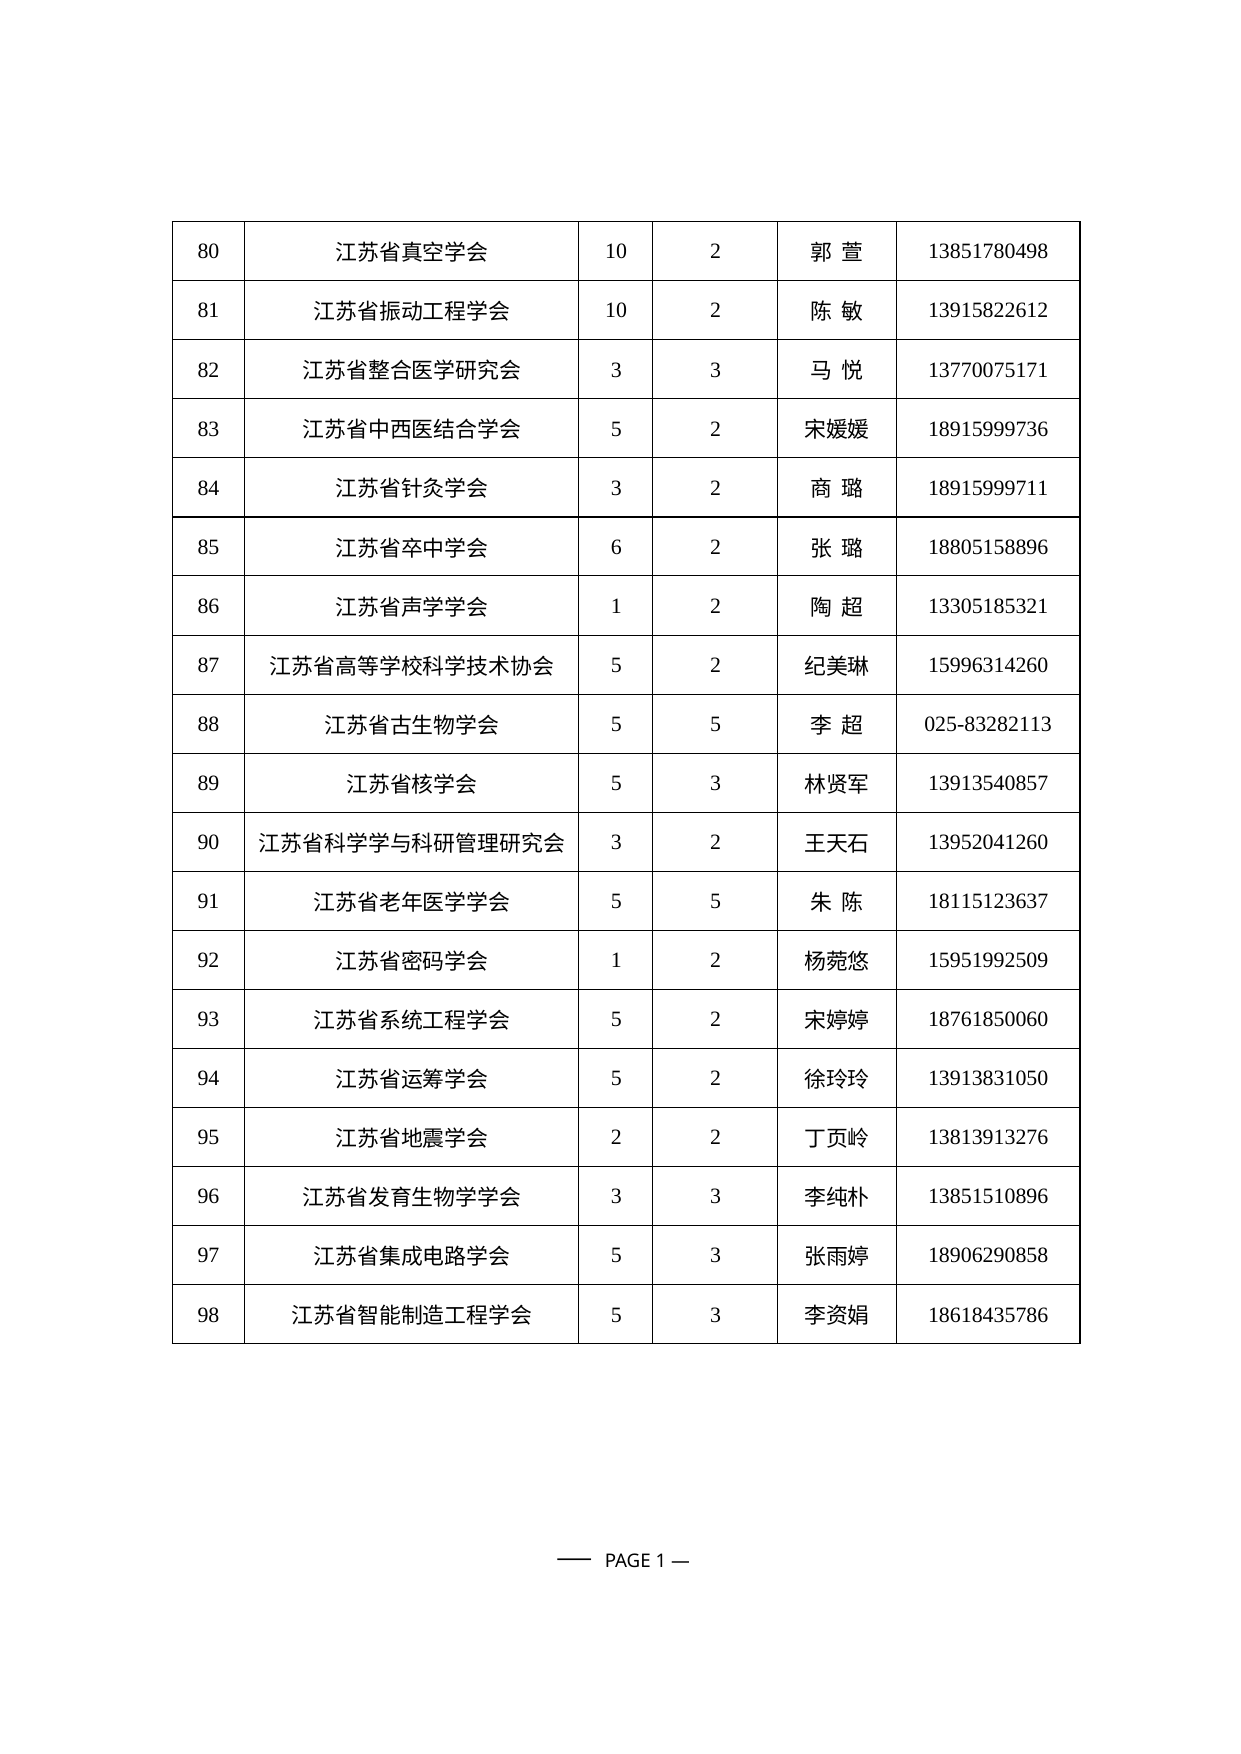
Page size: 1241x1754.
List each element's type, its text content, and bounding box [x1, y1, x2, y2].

table_cell 3 [653, 1167, 777, 1225]
table_cell 81 [173, 281, 244, 339]
table_cell 2 [653, 931, 777, 989]
table_cell 江苏省针灸学会 [245, 458, 578, 516]
table_cell 15996314260 [897, 636, 1079, 693]
table_cell 2 [653, 518, 777, 575]
table_cell 2 [653, 636, 777, 693]
table_cell 10 [579, 281, 652, 339]
table_cell 3 [653, 340, 777, 398]
table_cell 97 [173, 1226, 244, 1284]
table_cell 李 超 [778, 695, 896, 753]
table_cell 18761850060 [897, 990, 1079, 1048]
table_cell 2 [653, 1108, 777, 1166]
table_cell 江苏省中西医结合学会 [245, 399, 578, 457]
table_cell 商 璐 [778, 458, 896, 516]
table_cell 18115123637 [897, 872, 1079, 930]
table_cell 2 [653, 576, 777, 634]
table_cell 宋婷婷 [778, 990, 896, 1048]
table_cell 18906290858 [897, 1226, 1079, 1284]
table_cell 13770075171 [897, 340, 1079, 398]
table_cell 5 [579, 754, 652, 812]
table_cell 90 [173, 813, 244, 871]
table_cell 2 [653, 222, 777, 280]
table_cell 江苏省古生物学会 [245, 695, 578, 753]
table_cell 徐玲玲 [778, 1049, 896, 1107]
table_cell 025-83282113 [897, 695, 1079, 753]
table_cell 3 [579, 1167, 652, 1225]
table_cell 2 [653, 399, 777, 457]
table_cell 5 [653, 695, 777, 753]
table_cell 2 [653, 990, 777, 1048]
table_cell 89 [173, 754, 244, 812]
table_cell 江苏省运筹学会 [245, 1049, 578, 1107]
table_cell 5 [579, 399, 652, 457]
table_cell 江苏省地震学会 [245, 1108, 578, 1166]
table_cell 5 [579, 695, 652, 753]
table_cell 陈 敏 [778, 281, 896, 339]
table_cell 92 [173, 931, 244, 989]
table_cell 李纯朴 [778, 1167, 896, 1225]
table_cell 江苏省科学学与科研管理研究会 [245, 813, 578, 871]
table_cell 10 [579, 222, 652, 280]
table_cell 5 [579, 1049, 652, 1107]
table_cell 江苏省系统工程学会 [245, 990, 578, 1048]
table_cell 李资娟 [778, 1285, 896, 1343]
table_cell 93 [173, 990, 244, 1048]
table_cell 85 [173, 518, 244, 575]
table_cell 5 [579, 636, 652, 693]
table_cell 江苏省核学会 [245, 754, 578, 812]
table_cell 84 [173, 458, 244, 516]
table_cell 江苏省老年医学学会 [245, 872, 578, 930]
table_cell 5 [579, 990, 652, 1048]
table_cell 86 [173, 576, 244, 634]
table_cell 80 [173, 222, 244, 280]
table_cell 5 [579, 1226, 652, 1284]
table_cell 13851510896 [897, 1167, 1079, 1225]
table_cell 13915822612 [897, 281, 1079, 339]
table_cell 马 悦 [778, 340, 896, 398]
table_cell 13913831050 [897, 1049, 1079, 1107]
table_cell 3 [579, 813, 652, 871]
table_cell 91 [173, 872, 244, 930]
table_cell 15951992509 [897, 931, 1079, 989]
table_cell 18915999736 [897, 399, 1079, 457]
table_cell 5 [579, 1285, 652, 1343]
table_cell 江苏省整合医学研究会 [245, 340, 578, 398]
table_cell 3 [579, 458, 652, 516]
table_cell 3 [579, 340, 652, 398]
table_cell 98 [173, 1285, 244, 1343]
table_cell 2 [579, 1108, 652, 1166]
table_cell 江苏省振动工程学会 [245, 281, 578, 339]
table_cell 张 璐 [778, 518, 896, 575]
table_cell 2 [653, 281, 777, 339]
table_cell 王天石 [778, 813, 896, 871]
table_cell 2 [653, 813, 777, 871]
table_cell 1 [579, 931, 652, 989]
table_cell 纪美琳 [778, 636, 896, 693]
table_cell 林贤军 [778, 754, 896, 812]
table_cell 江苏省声学学会 [245, 576, 578, 634]
table_cell 5 [579, 872, 652, 930]
table_cell 江苏省卒中学会 [245, 518, 578, 575]
table_cell 江苏省高等学校科学技术协会 [245, 636, 578, 693]
table_cell 陶 超 [778, 576, 896, 634]
table_cell 3 [653, 1226, 777, 1284]
table_cell 18805158896 [897, 518, 1079, 575]
table_cell 87 [173, 636, 244, 693]
table_cell 1 [579, 576, 652, 634]
table_cell 88 [173, 695, 244, 753]
table_cell 郭 萱 [778, 222, 896, 280]
table_cell 18618435786 [897, 1285, 1079, 1343]
table_cell 13813913276 [897, 1108, 1079, 1166]
table_cell 6 [579, 518, 652, 575]
table_cell 83 [173, 399, 244, 457]
table_cell 82 [173, 340, 244, 398]
table_cell 3 [653, 1285, 777, 1343]
table_cell 江苏省密码学会 [245, 931, 578, 989]
table_cell 朱 陈 [778, 872, 896, 930]
table_cell 宋媛媛 [778, 399, 896, 457]
table_cell 96 [173, 1167, 244, 1225]
table_cell 江苏省智能制造工程学会 [245, 1285, 578, 1343]
table_cell 张雨婷 [778, 1226, 896, 1284]
table_cell 3 [653, 754, 777, 812]
table_cell 丁页岭 [778, 1108, 896, 1166]
table_cell 18915999711 [897, 458, 1079, 516]
table_cell 江苏省集成电路学会 [245, 1226, 578, 1284]
table_cell 94 [173, 1049, 244, 1107]
table_cell 杨菀悠 [778, 931, 896, 989]
table_cell 13305185321 [897, 576, 1079, 634]
table_cell 2 [653, 1049, 777, 1107]
table_cell 95 [173, 1108, 244, 1166]
table_cell 江苏省发育生物学学会 [245, 1167, 578, 1225]
table_cell 5 [653, 872, 777, 930]
table_cell 江苏省真空学会 [245, 222, 578, 280]
table_cell 13851780498 [897, 222, 1079, 280]
table_cell 13913540857 [897, 754, 1079, 812]
table_cell 13952041260 [897, 813, 1079, 871]
table_cell 2 [653, 458, 777, 516]
